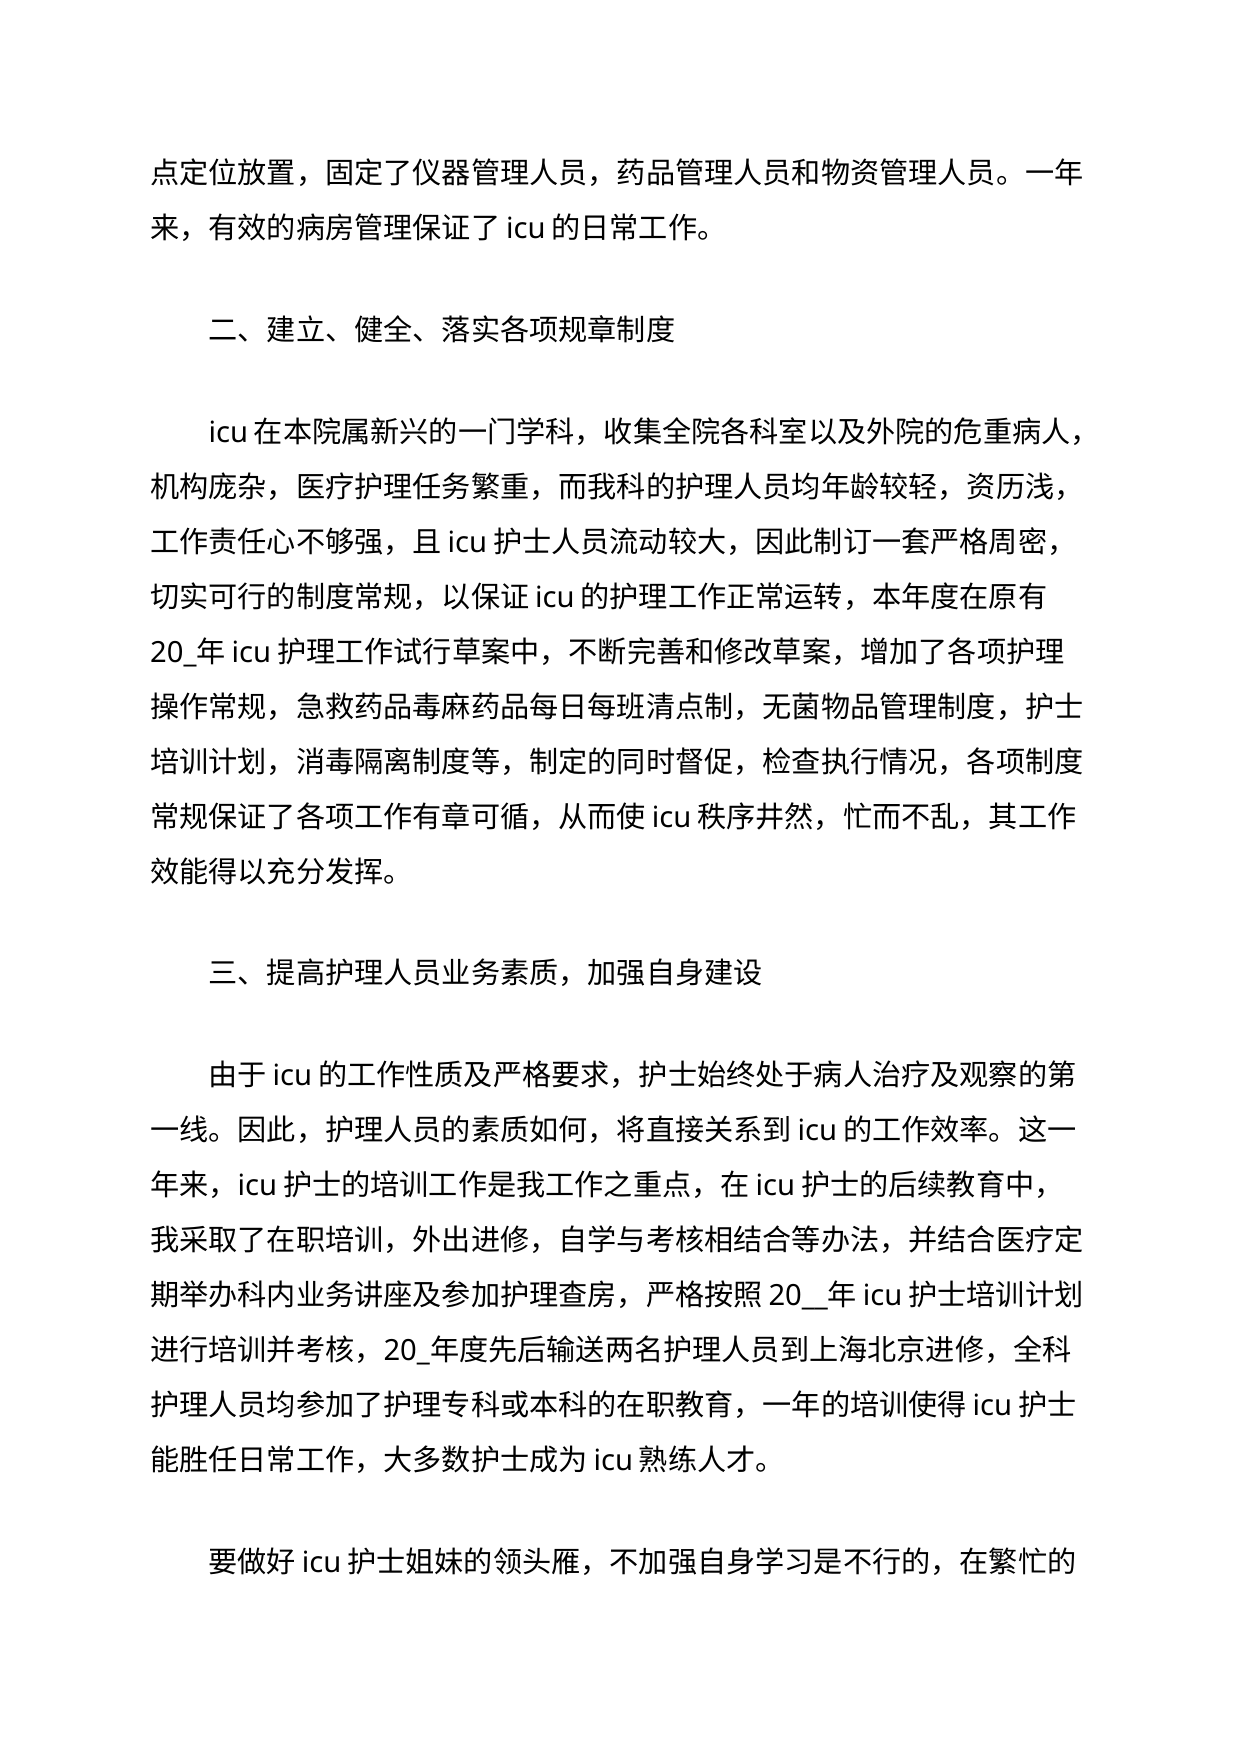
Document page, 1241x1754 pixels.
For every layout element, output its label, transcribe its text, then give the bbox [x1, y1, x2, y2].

text 三、提高护理人员业务素质，加强自身建设 [150, 950, 1090, 992]
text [150, 150, 1090, 247]
text 由于icu的工作性质及严格要求，护士始终处于病人治疗及观察的第一线。因此，护理人员的素质如何，将直接关系到icu的工作效率。这一年来，icu护士的培训工作是我工作之重点，在icu护士的后续教育中，我采取了在职培训，外出进修，自学与考核相结合等办法，并结合医疗定期举办科内业务讲座及参加护理查房，严格按照20__年icu护士培训计划进行培训并考核，20_年度先后输送两名护理人员到上海北京进修，全科护理人员均参加了护理专科或本科的在职教育，一年的培训使得icu护士能胜任日常工作，大多数护士成为icu熟练人才。 [150, 1052, 1090, 1479]
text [150, 1539, 1090, 1581]
text 二、建立、健全、落实各项规章制度 [150, 307, 1090, 349]
text icu在本院属新兴的一门学科，收集全院各科室以及外院的危重病人，机构庞杂，医疗护理任务繁重，而我科的护理人员均年龄较轻，资历浅，工作责任心不够强，且icu护士人员流动较大，因此制订一套严格周密，切实可行的制度常规，以保证icu的护理工作正常运转，本年度在原有20_年icu护理工作试行草案中，不断完善和修改草案，增加了各项护理操作常规，急救药品毒麻药品每日每班清点制，无菌物品管理制度，护士培训计划，消毒隔离制度等，制定的同时督促，检查执行情况，各项制度常规保证了各项工作有章可循，从而使icu秩序井然，忙而不乱，其工作效能得以充分发挥。 [150, 409, 1090, 891]
